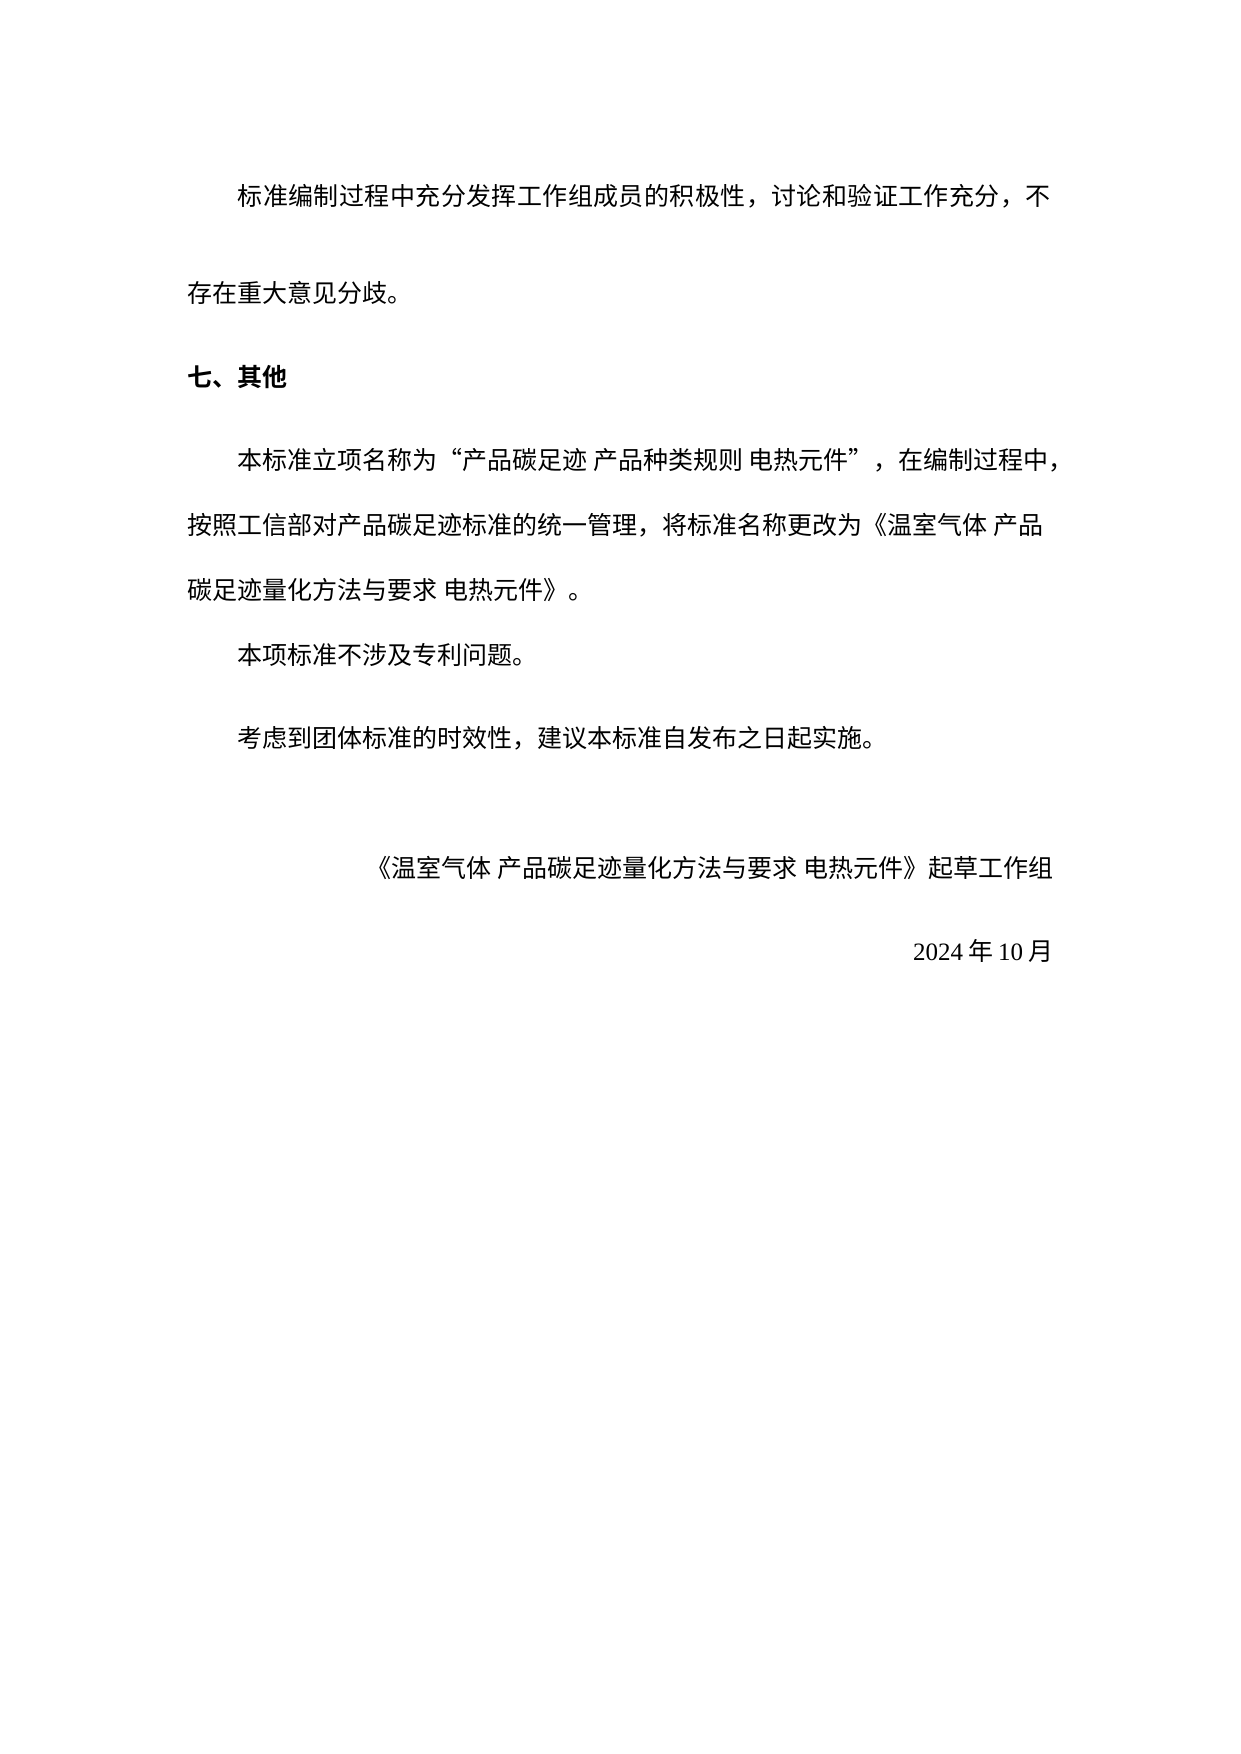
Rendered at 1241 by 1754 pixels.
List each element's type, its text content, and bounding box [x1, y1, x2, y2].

text 本项标准不涉及专利问题。 [187, 621, 1053, 686]
text 标准编制过程中充分发挥工作组成员的积极性，讨论和验证工作充分，不存在重大意见分歧。 [187, 162, 1053, 324]
text 《温室气体 产品碳足迹量化方法与要求 电热元件》起草工作组 [187, 834, 1053, 899]
text 七、其他 [187, 343, 1053, 408]
text 考虑到团体标准的时效性，建议本标准自发布之日起实施。 [187, 704, 1053, 769]
text 本标准立项名称为“产品碳足迹 产品种类规则 电热元件”，在编制过程中，按照工信部对产品碳足迹标准的统一管理，将标准名称更改为《温室气体 产品碳足迹量化方法与要求 电热元件》。 [187, 426, 1053, 621]
text 2024年10月 [187, 917, 1053, 982]
